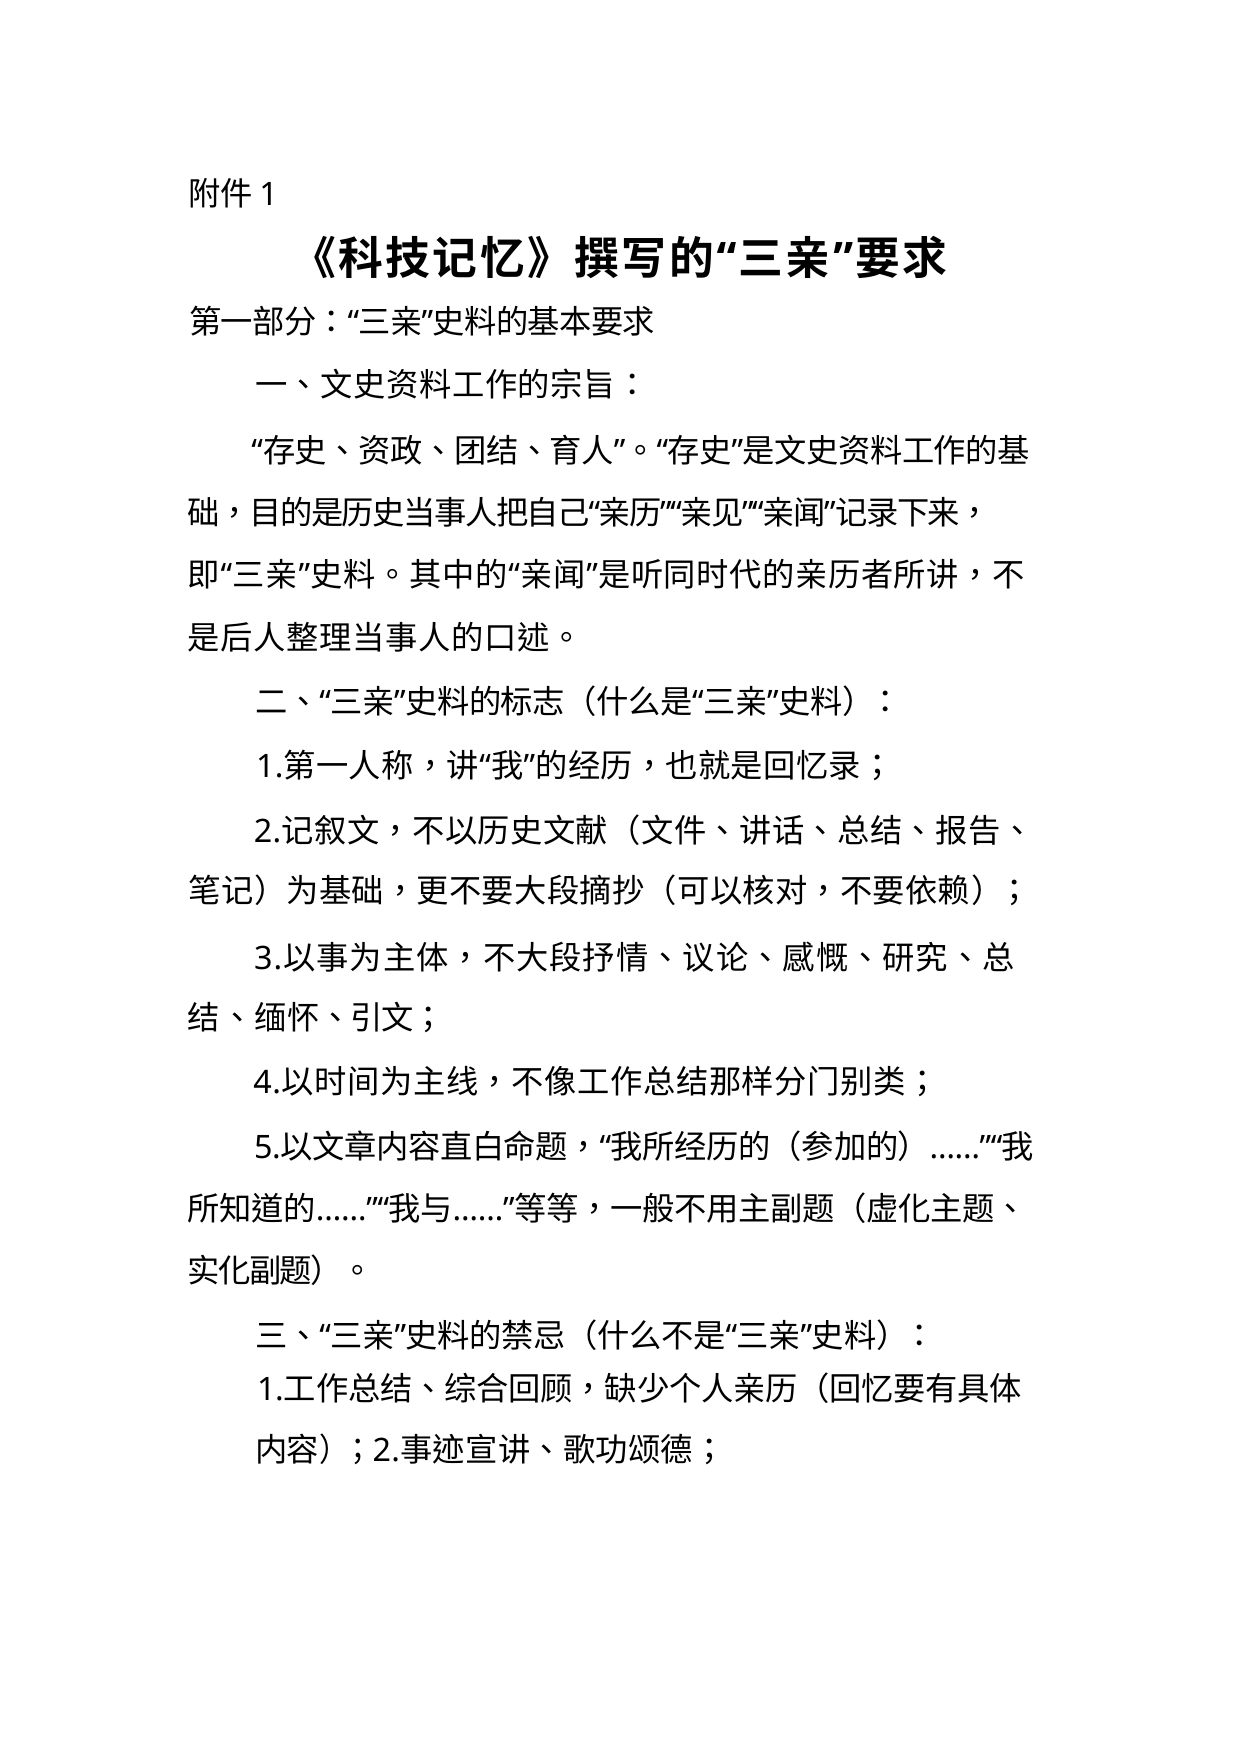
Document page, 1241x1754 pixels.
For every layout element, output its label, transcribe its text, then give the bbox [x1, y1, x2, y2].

text 三、“三亲”史料的禁忌（什么不是“三亲”史料）： [255, 1315, 1053, 1355]
text 二、“三亲”史料的标志（什么是“三亲”史料）： [255, 682, 1053, 722]
text 3.以事为主体，不大段抒情、议论、感慨、研究、总结、缅怀、引文； [188, 934, 1039, 1039]
text 《科技记忆》撰写的“三亲”要求 [291, 229, 1053, 291]
text 5.以文章内容直白命题，“我所经历的（参加的）……”“我所知道的……”“我与……”等等，一般不用主副题（虚化主题、实化副题）。 [188, 1124, 1045, 1292]
text 一、文史资料工作的宗旨： [255, 364, 1053, 404]
text 附件1 [188, 172, 1053, 214]
text 第一部分：“三亲”史料的基本要求 [189, 302, 1053, 342]
text 1.第一人称，讲“我”的经历，也就是回忆录； [256, 745, 1053, 785]
text 1.工作总结、综合回顾，缺少个人亲历（回忆要有具体内容）；2.事迹宣讲、歌功颂德； [255, 1366, 1052, 1471]
text 2.记叙文，不以历史文献（文件、讲话、总结、报告、笔记）为基础，更不要大段摘抄（可以核对，不要依赖）； [189, 808, 1053, 912]
text “存史、资政、团结、育人”。“存史”是文史资料工作的基础，目的是历史当事人把自己“亲历”“亲见”“亲闻”记录下来，即“三亲”史料。其中的“亲闻”是听同时代的亲历者所讲，不是后人整理当事人的口述。 [187, 427, 1048, 659]
text 4.以时间为主线，不像工作总结那样分门别类； [253, 1062, 1053, 1102]
